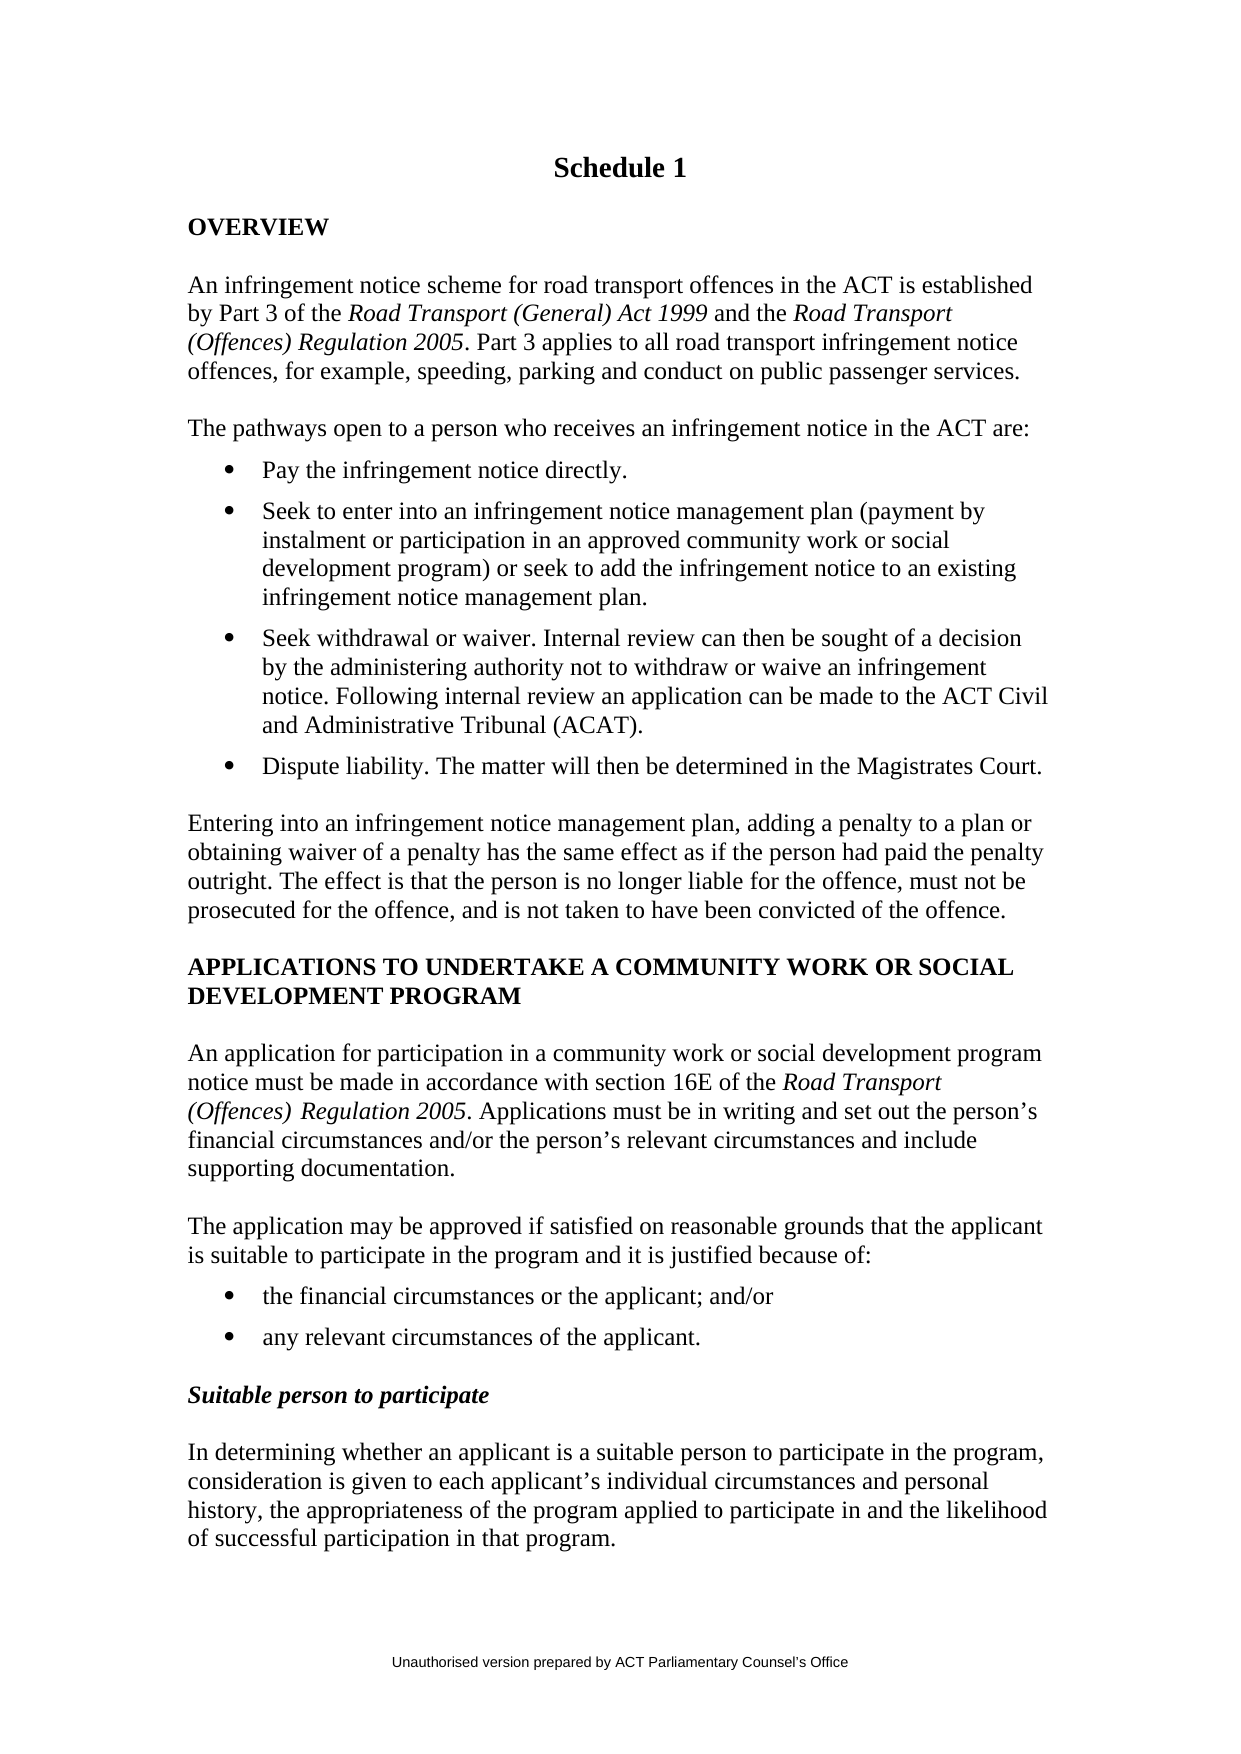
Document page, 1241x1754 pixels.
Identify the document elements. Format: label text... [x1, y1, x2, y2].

list the financial circumstances or the applicant; and/or [225, 1281, 1053, 1310]
text OVERVIEW [187, 212, 1053, 241]
list any relevant circumstances of the applicant. [225, 1322, 1053, 1351]
list Dispute liability. The matter will then be determined in the Magistrates Court. [225, 751, 1053, 780]
text In determining whether an applicant is a suitable person to participate in the program, consideration is given to each applicant’s individual circumstances and personal history, the appropriateness of the program applied to participate in and the likelihood of successful participation in that program. [187, 1437, 1053, 1552]
list Seek withdrawal or waiver. Internal review can then be sought of a decision by the administering authority not to withdraw or waive an infringement notice. Following internal review an application can be made to the ACT Civil and Administrative Tribunal (ACAT). [225, 623, 1053, 738]
text Schedule 1 [187, 150, 1053, 183]
text The pathways open to a person who receives an infringement notice in the ACT are: [187, 413, 1053, 442]
text APPLICATIONS TO UNDERTAKE A COMMUNITY WORK OR SOCIAL DEVELOPMENT PROGRAM [187, 952, 1053, 1010]
list Pay the infringement notice directly. [225, 455, 1053, 483]
text Entering into an infringement notice management plan, adding a penalty to a plan or obtaining waiver of a penalty has the same effect as if the person had paid the penalty outright. The effect is that the person is no longer liable for the offence, must not be prosecuted for the offence, and is not taken to have been convicted of the offence. [187, 808, 1053, 923]
text An application for participation in a community work or social development program notice must be made in accordance with section 16E of the Road Transport (Offences) Regulation 2005. Applications must be in writing and set out the person’s financial circumstances and/or the person’s relevant circumstances and include supporting documentation. [187, 1038, 1053, 1182]
list Seek to enter into an infringement notice management plan (payment by instalment or participation in an approved community work or social development program) or seek to add the infringement notice to an existing infringement notice management plan. [225, 496, 1053, 611]
text Suitable person to participate [187, 1380, 1053, 1408]
text The application may be approved if satisfied on reasonable grounds that the applicant is suitable to participate in the program and it is justified because of: [187, 1211, 1053, 1268]
text An infringement notice scheme for road transport offences in the ACT is established by Part 3 of the Road Transport (General) Act 1999 and the Road Transport (Offences) Regulation 2005. Part 3 applies to all road transport infringement notice offences, for example, speeding, parking and conduct on public passenger services. [187, 270, 1053, 385]
